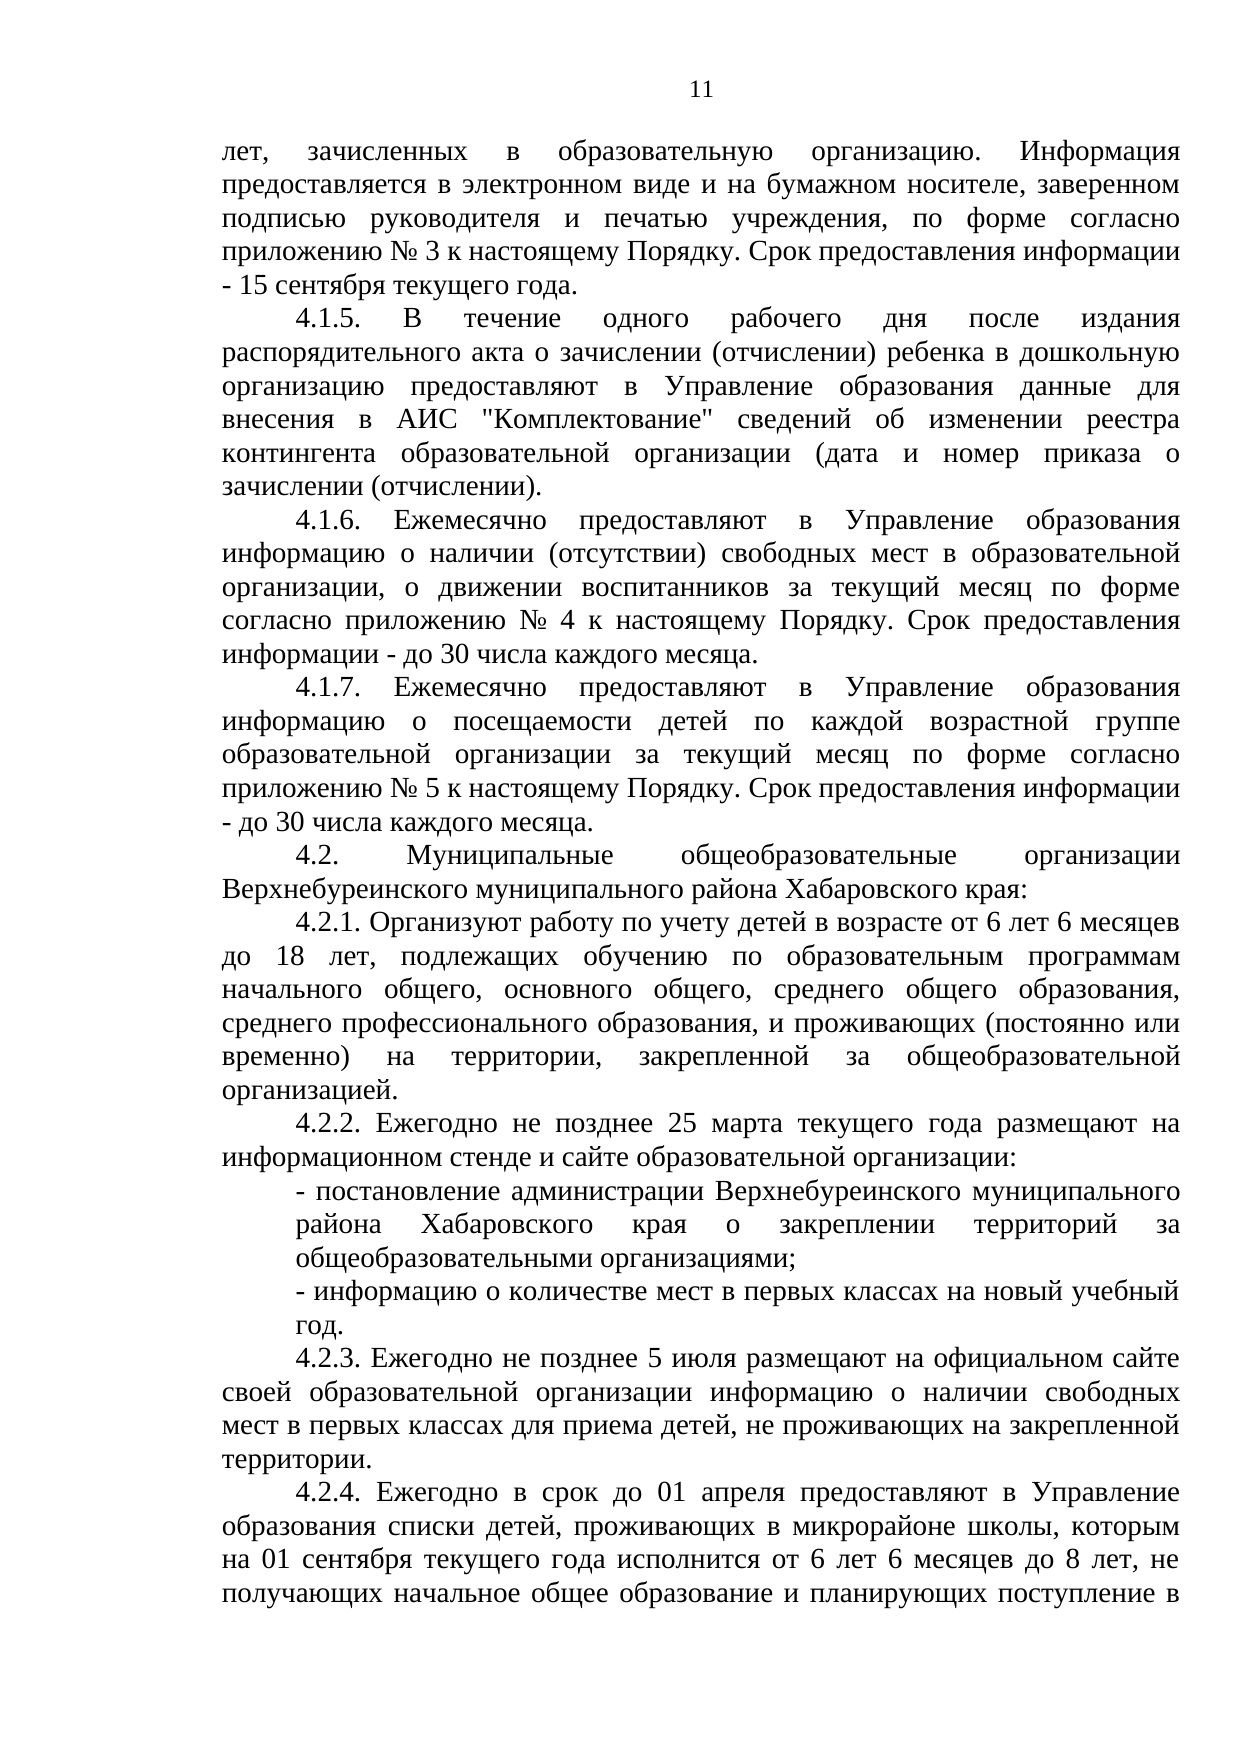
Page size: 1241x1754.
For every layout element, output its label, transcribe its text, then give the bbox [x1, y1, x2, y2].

text 4.2.2. Ежегодно не позднее 25 марта текущего года размещают на информационном стенде и сайте образовательной организации: [222, 1106, 1181, 1173]
text 4.1.6. Ежемесячно предоставляют в Управление образования информацию о наличии (отсутствии) свободных мест в образовательной организации, о движении воспитанников за текущий месяц по форме согласно приложению № 4 к настоящему Порядку. Срок предоставления информации - до 30 числа каждого месяца. [222, 502, 1181, 669]
text 4.1.5. В течение одного рабочего дня после издания распорядительного акта о зачислении (отчислении) ребенка в дошкольную организацию предоставляют в Управление образования данные для внесения в АИС "Комплектование" сведений об изменении реестра контингента образовательной организации (дата и номер приказа о зачислении (отчислении). [222, 301, 1181, 502]
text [222, 133, 1181, 301]
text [222, 1474, 1181, 1609]
text 4.2.3. Ежегодно не позднее 5 июля размещают на официальном сайте своей образовательной организации информацию о наличии свободных мест в первых классах для приема детей, не проживающих на закрепленной территории. [222, 1340, 1181, 1474]
text 4.2. Муниципальные общеобразовательные организации Верхнебуреинского муниципального района Хабаровского края: [222, 837, 1181, 904]
list - постановление администрации Верхнебуреинского муниципального района Хабаровского края о закреплении территорий за общеобразовательными организациями; [295, 1173, 1181, 1273]
text 4.1.7. Ежемесячно предоставляют в Управление образования информацию о посещаемости детей по каждой возрастной группе образовательной организации за текущий месяц по форме согласно приложению № 5 к настоящему Порядку. Срок предоставления информации - до 30 числа каждого месяца. [222, 669, 1181, 837]
text 4.2.1. Организуют работу по учету детей в возрасте от 6 лет 6 месяцев до 18 лет, подлежащих обучению по образовательным программам начального общего, основного общего, среднего общего образования, среднего профессионального образования, и проживающих (постоянно или временно) на территории, закрепленной за общеобразовательной организацией. [222, 904, 1181, 1106]
list - информацию о количестве мест в первых классах на новый учебный год. [295, 1273, 1181, 1340]
